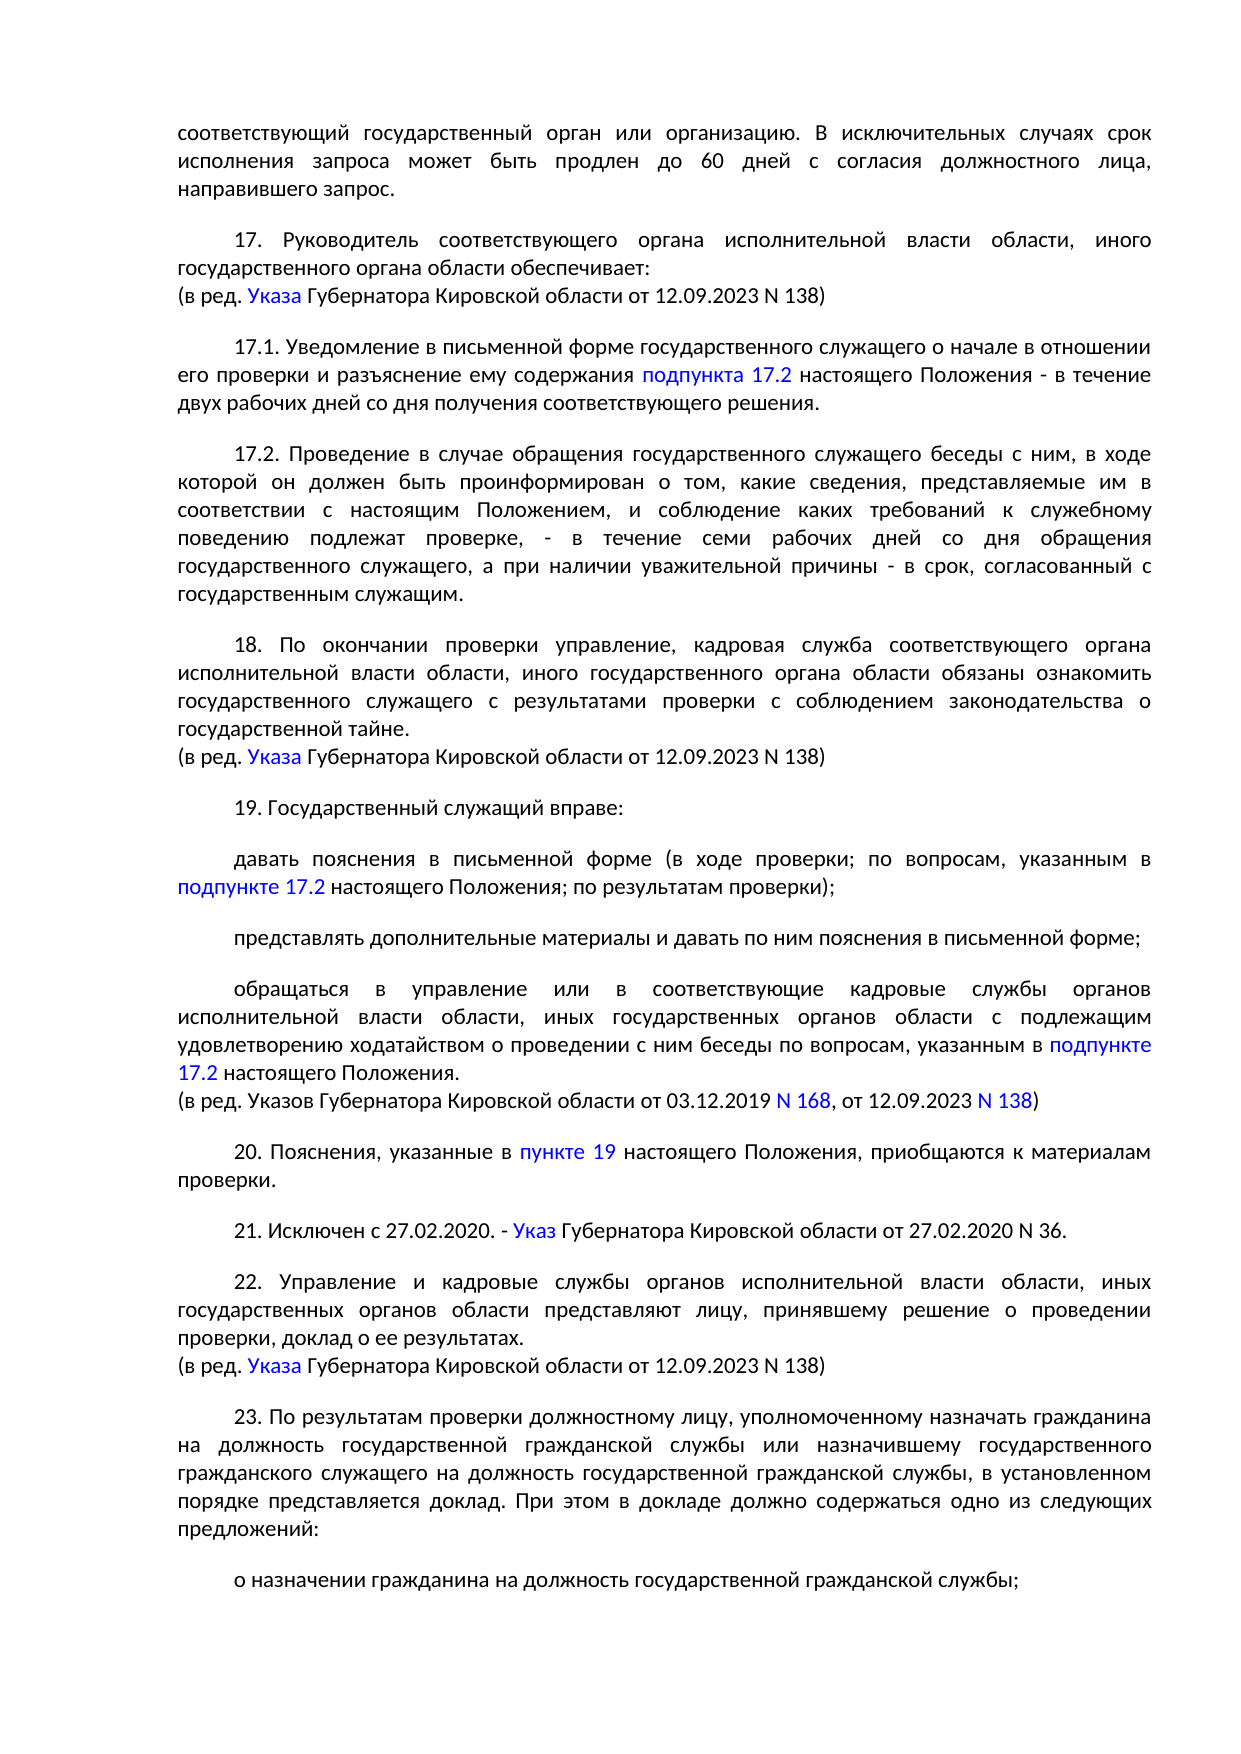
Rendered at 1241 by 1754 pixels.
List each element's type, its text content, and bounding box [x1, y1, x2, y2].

text 22. Управление и кадровые службы органов исполнительной власти области, иных государственных органов области представляют лицу, принявшему решение о проведении проверки, доклад о ее результатах. [177, 1267, 1152, 1351]
text 17.1. Уведомление в письменной форме государственного служащего о начале в отношении его проверки и разъяснение ему содержания подпункта 17.2 настоящего Положения - в течение двух рабочих дней со дня получения соответствующего решения. [177, 332, 1152, 416]
text 17. Руководитель соответствующего органа исполнительной власти области, иного государственного органа области обеспечивает: [177, 225, 1152, 281]
text о назначении гражданина на должность государственной гражданской службы; [177, 1565, 1152, 1593]
text обращаться в управление или в соответствующие кадровые службы органов исполнительной власти области, иных государственных органов области с подлежащим удовлетворению ходатайством о проведении с ним беседы по вопросам, указанным в подпункте 17.2 настоящего Положения. [177, 974, 1152, 1086]
text (в ред. Указов Губернатора Кировской области от 03.12.2019 N 168, от 12.09.2023 N 138) [177, 1086, 1152, 1114]
text 21. Исключен с 27.02.2020. - Указ Губернатора Кировской области от 27.02.2020 N 36. [177, 1216, 1152, 1244]
text 18. По окончании проверки управление, кадровая служба соответствующего органа исполнительной власти области, иного государственного органа области обязаны ознакомить государственного служащего с результатами проверки с соблюдением законодательства о государственной тайне. [177, 630, 1152, 742]
text 23. По результатам проверки должностному лицу, уполномоченному назначать гражданина на должность государственной гражданской службы или назначившему государственного гражданского служащего на должность государственной гражданской службы, в установленном порядке представляется доклад. При этом в докладе должно содержаться одно из следующих предложений: [177, 1402, 1152, 1542]
text 17.2. Проведение в случае обращения государственного служащего беседы с ним, в ходе которой он должен быть проинформирован о том, какие сведения, представляемые им в соответствии с настоящим Положением, и соблюдение каких требований к служебному поведению подлежат проверке, - в течение семи рабочих дней со дня обращения государственного служащего, а при наличии уважительной причины - в срок, согласованный с государственным служащим. [177, 439, 1152, 607]
text (в ред. Указа Губернатора Кировской области от 12.09.2023 N 138) [177, 742, 1152, 770]
text представлять дополнительные материалы и давать по ним пояснения в письменной форме; [177, 923, 1152, 951]
text давать пояснения в письменной форме (в ходе проверки; по вопросам, указанным в подпункте 17.2 настоящего Положения; по результатам проверки); [177, 844, 1152, 900]
text 20. Пояснения, указанные в пункте 19 настоящего Положения, приобщаются к материалам проверки. [177, 1137, 1152, 1193]
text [177, 118, 1152, 202]
text 19. Государственный служащий вправе: [177, 793, 1152, 821]
text (в ред. Указа Губернатора Кировской области от 12.09.2023 N 138) [177, 1351, 1152, 1379]
text (в ред. Указа Губернатора Кировской области от 12.09.2023 N 138) [177, 281, 1152, 309]
